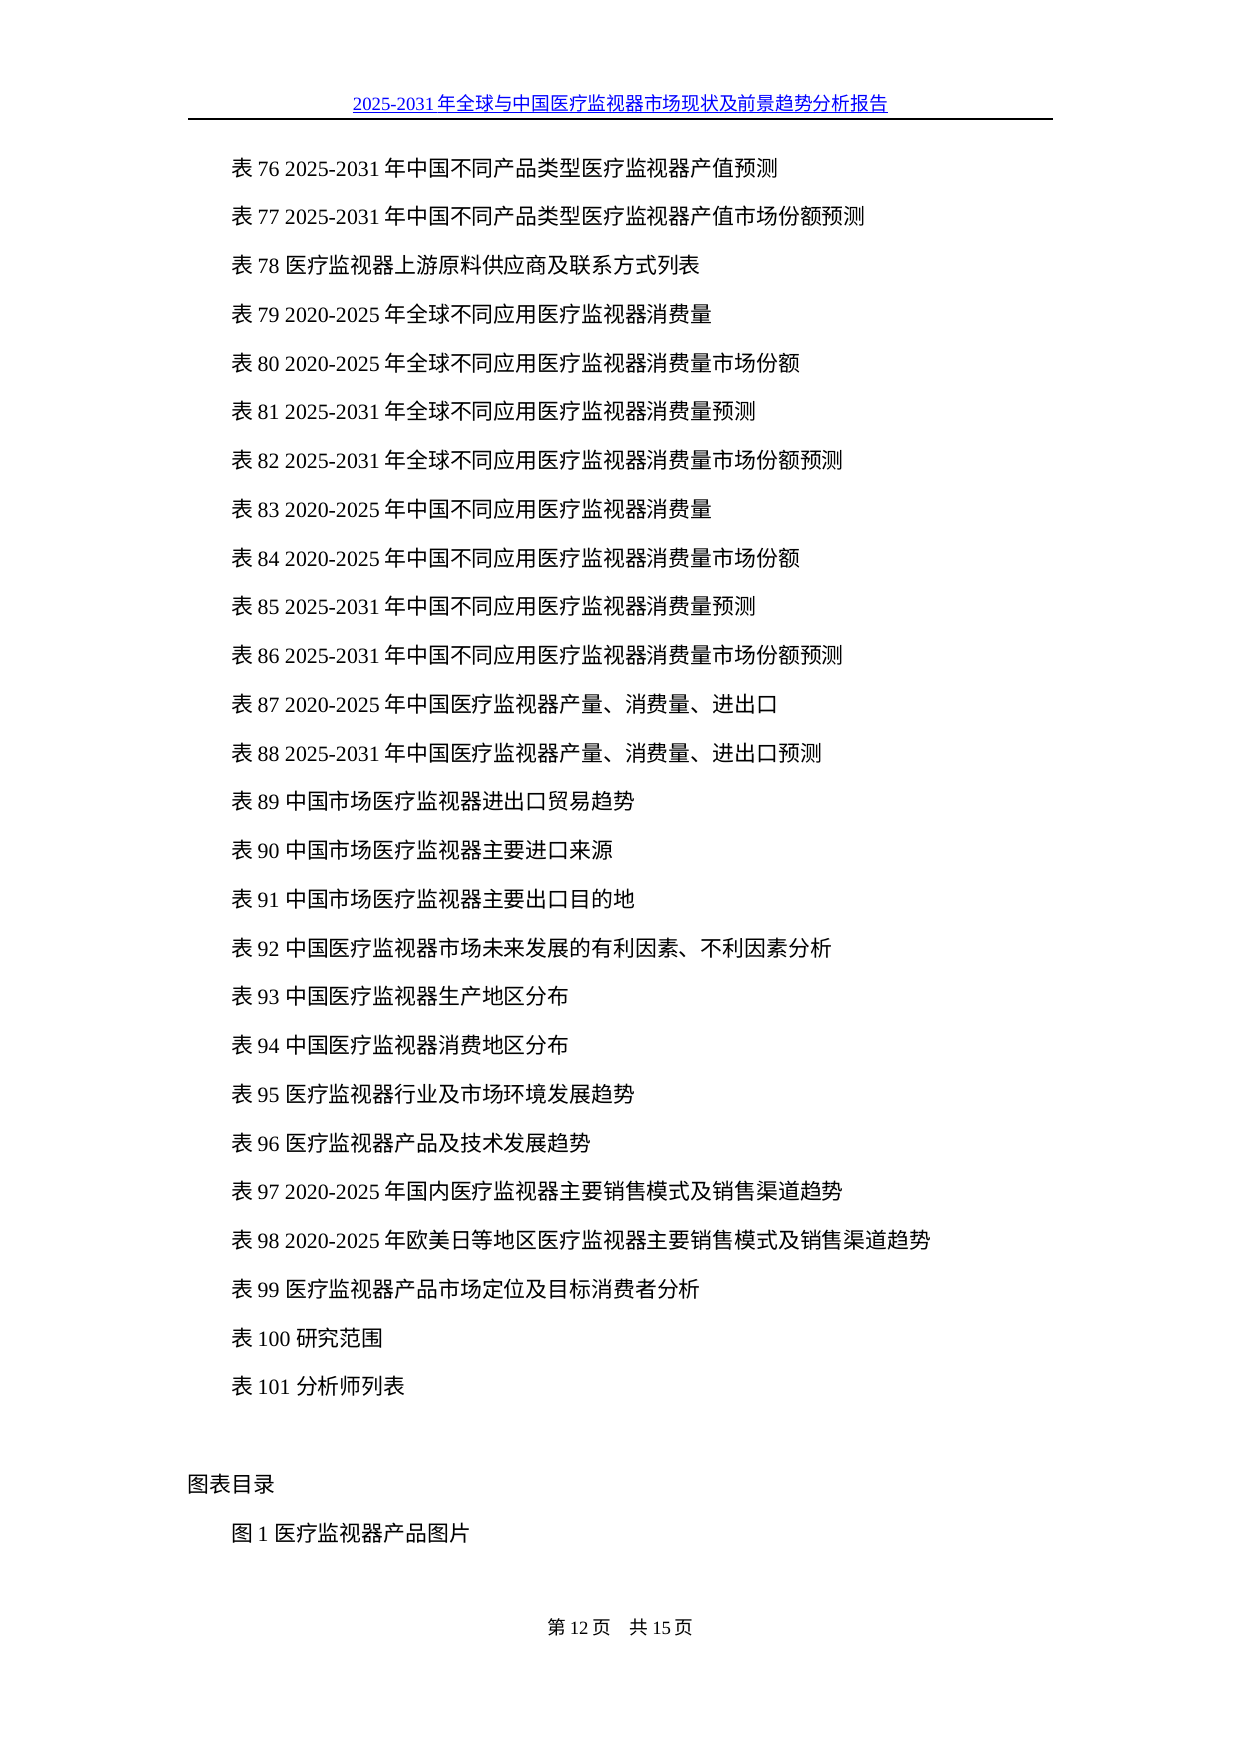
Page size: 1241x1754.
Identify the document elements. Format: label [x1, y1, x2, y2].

text [187, 150, 1053, 1548]
